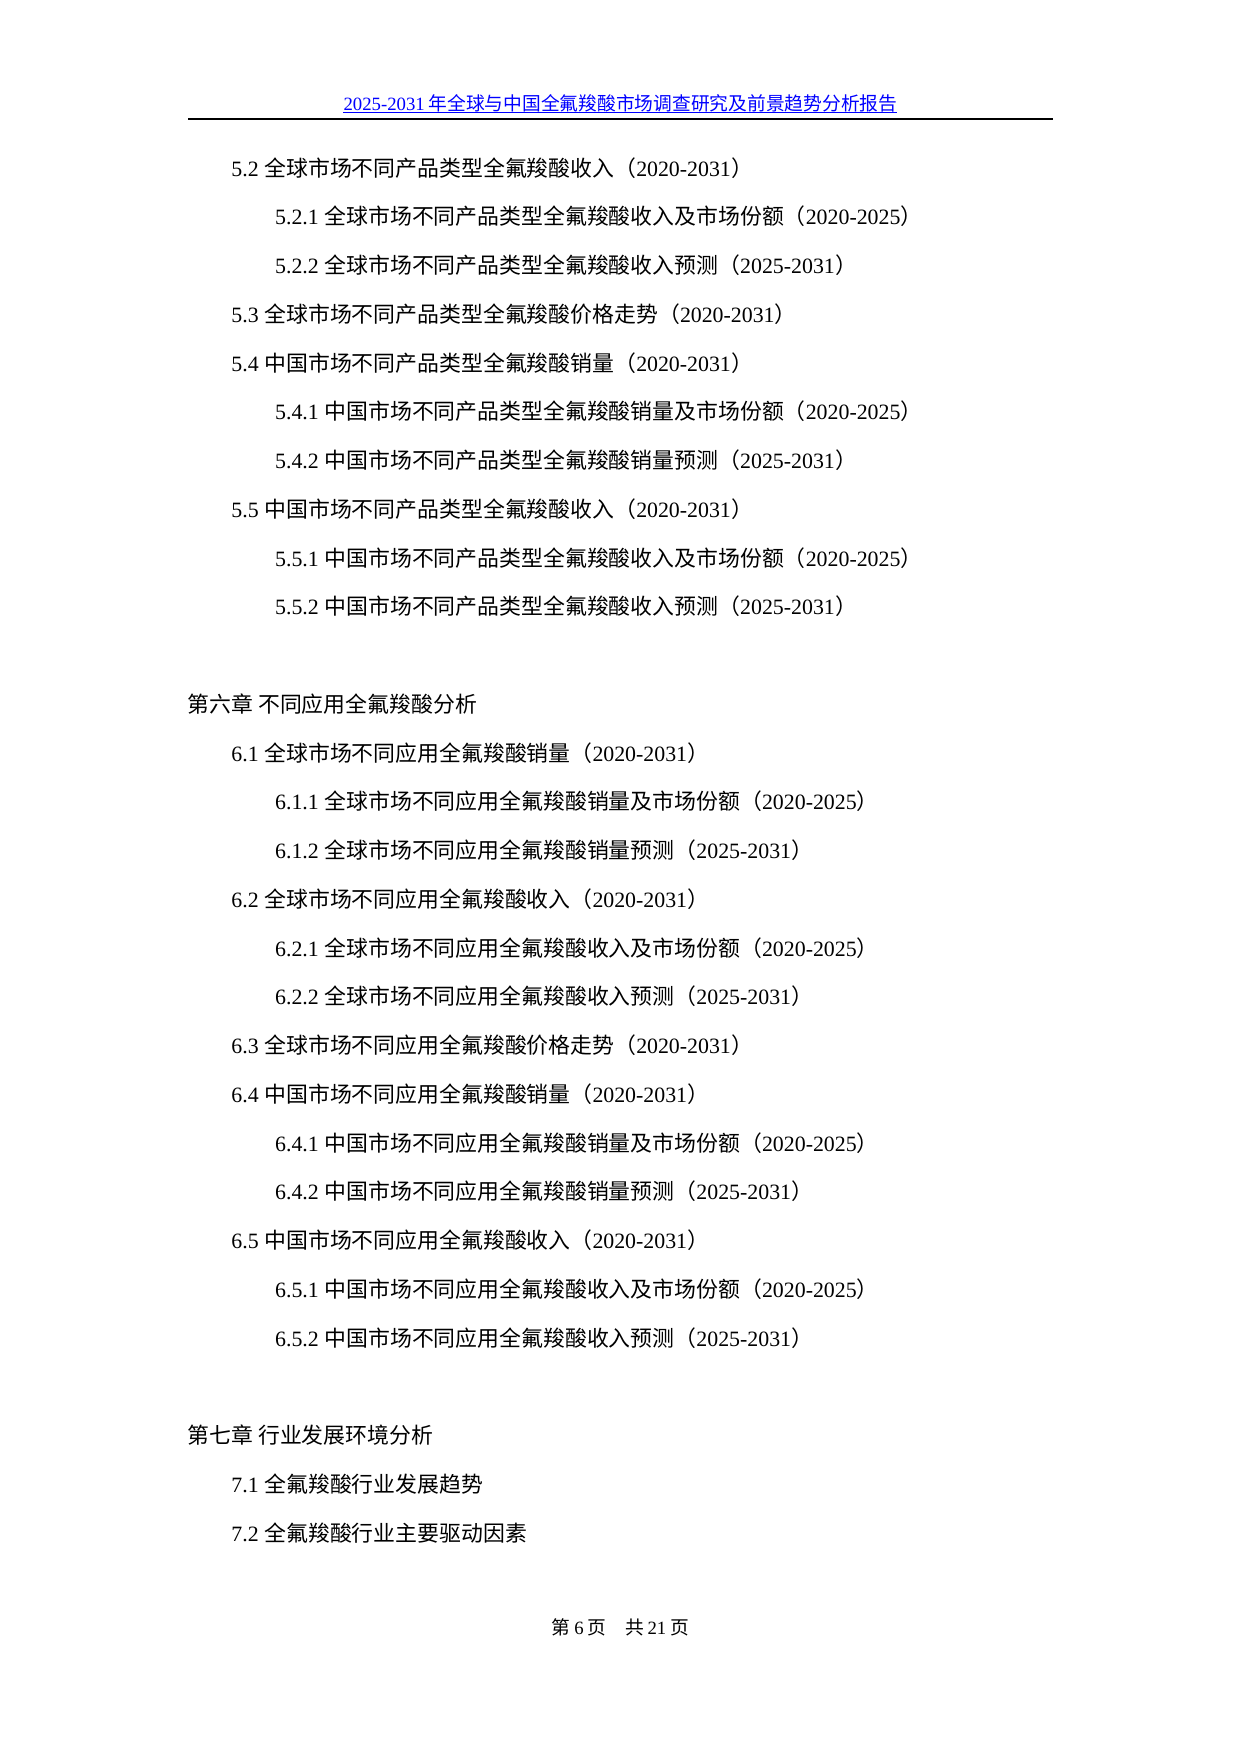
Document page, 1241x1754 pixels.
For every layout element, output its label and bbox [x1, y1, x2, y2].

text [187, 150, 1053, 1548]
